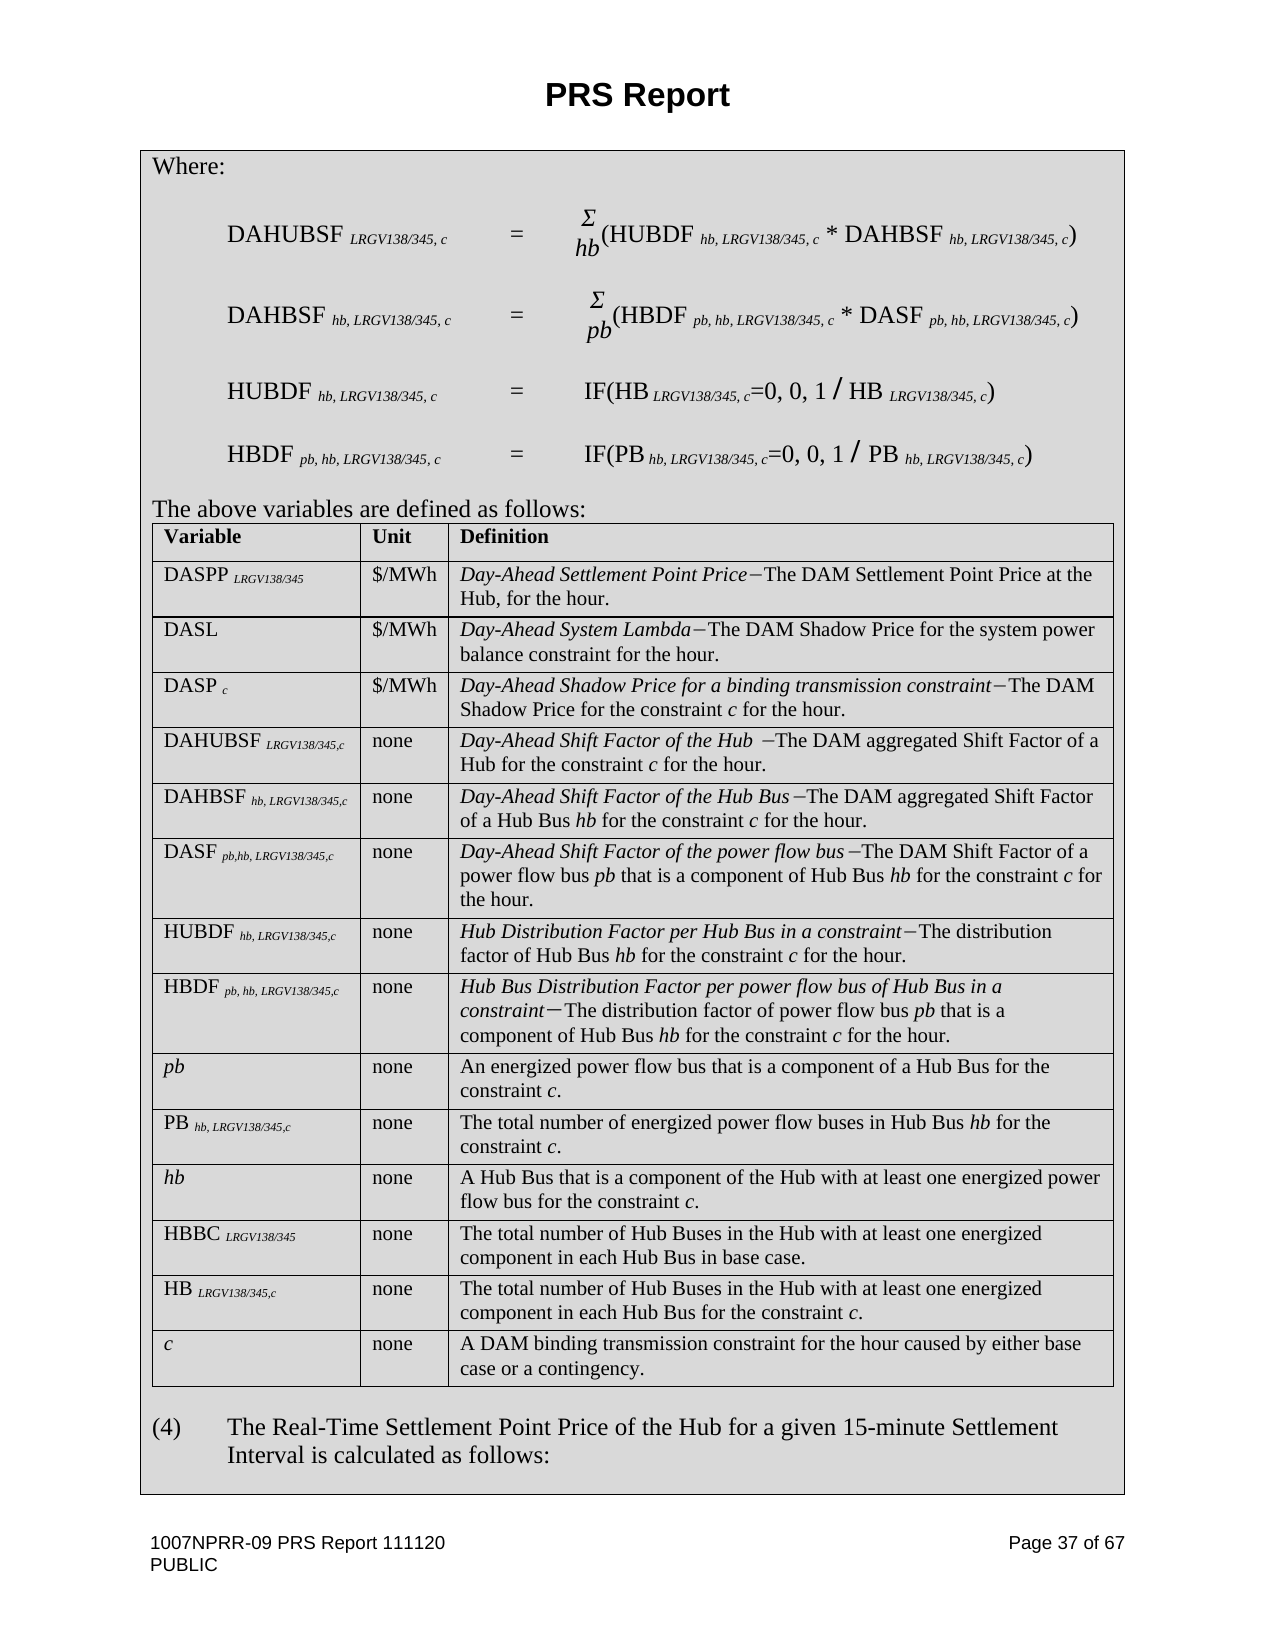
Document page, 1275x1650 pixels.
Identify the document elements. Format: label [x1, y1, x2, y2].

table_header [141, 151, 1124, 1494]
